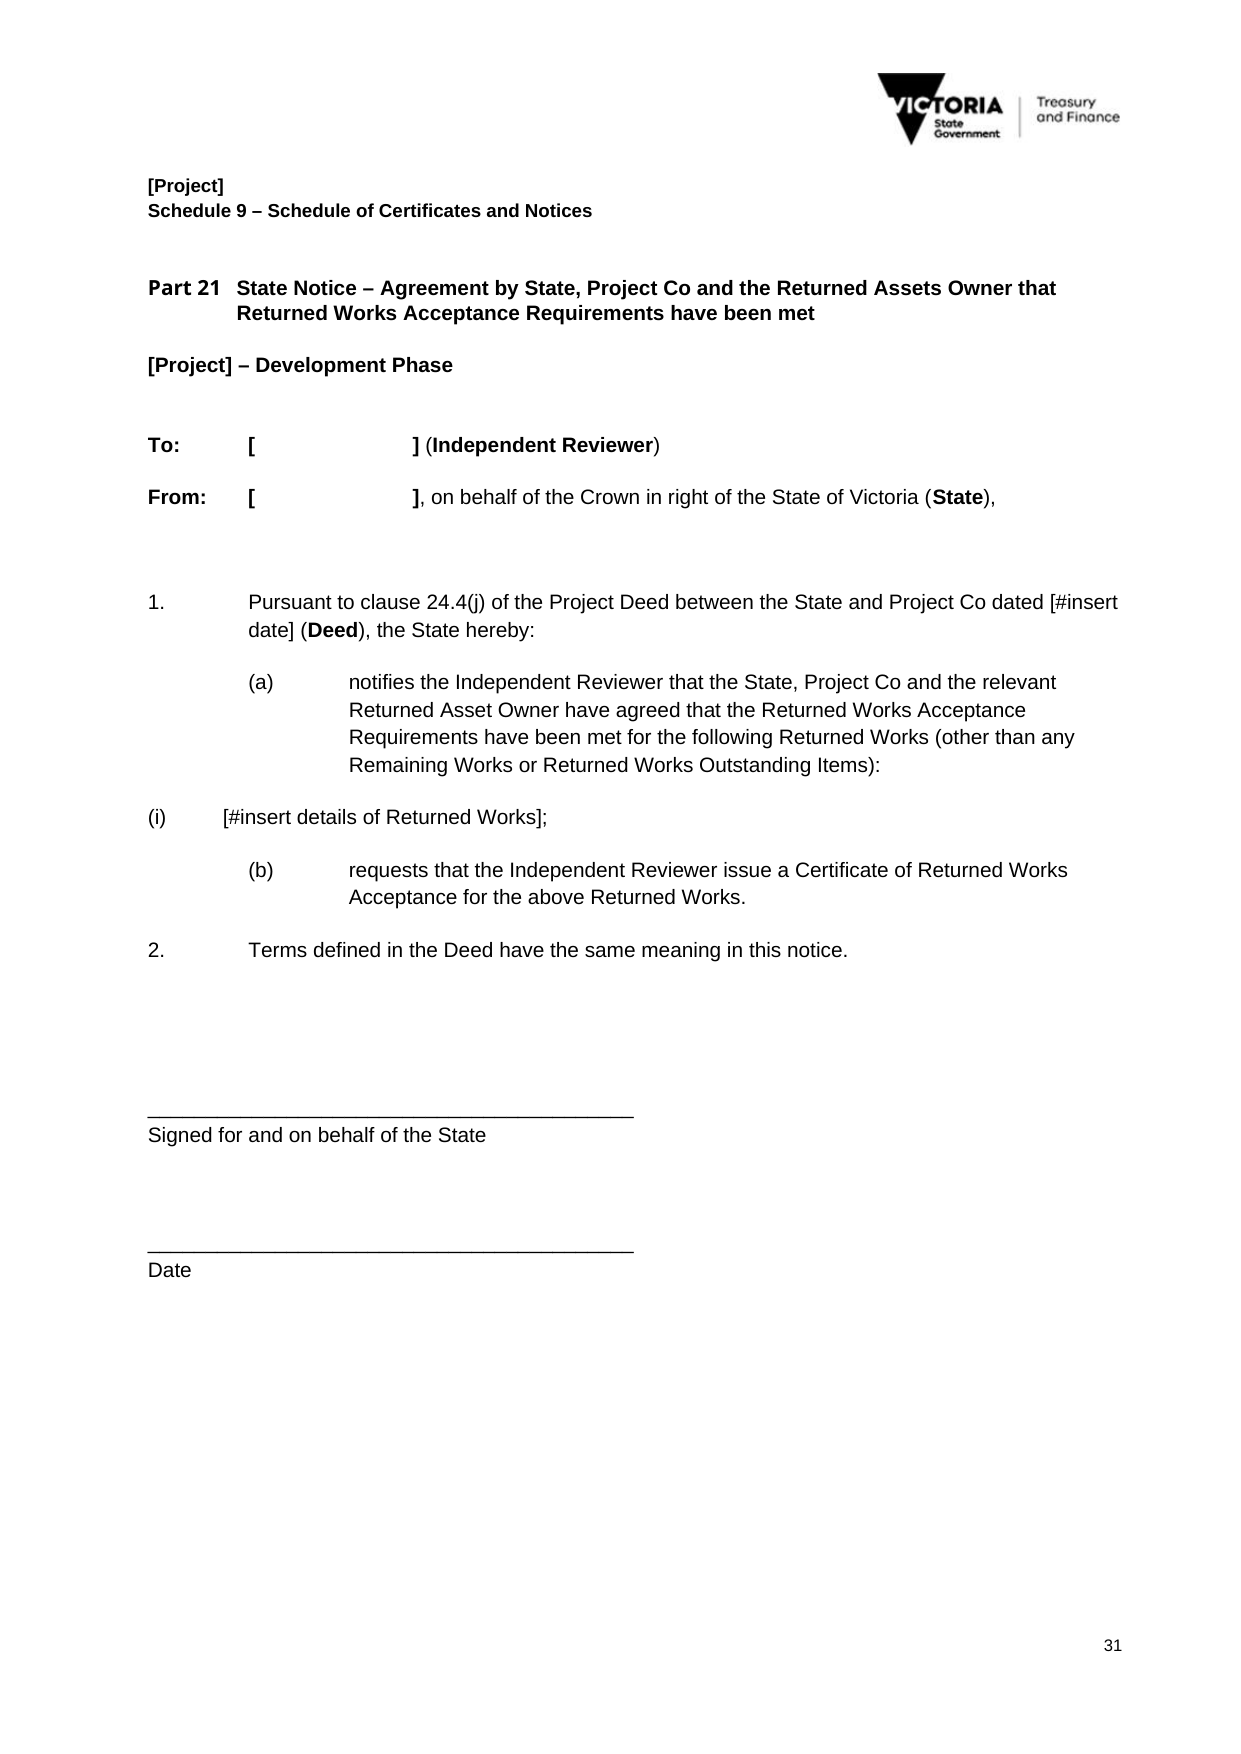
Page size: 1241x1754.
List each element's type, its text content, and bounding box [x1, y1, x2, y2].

text __________________________________________ Signed for and on behalf of the State [148, 1095, 1122, 1174]
subtitle State Notice – Agreement by State, Project Co and the Returned Assets Owner that Returned Works Acceptance Requirements have been met [148, 273, 1122, 325]
list Terms defined in the Deed have the same meaning in this notice. [148, 938, 1122, 962]
list requests that the Independent Reviewer issue a Certificate of Returned Works Acceptance for the above Returned Works. [248, 858, 1122, 909]
text From: [ ], on behalf of the Crown in right of the State of Victoria (State), [148, 485, 1122, 509]
list notifies the Independent Reviewer that the State, Project Co and the relevant Returned Asset Owner have agreed that the Returned Works Acceptance Requirements have been met for the following Returned Works (other than any Remaining Works or Returned Works Outstanding Items): [248, 670, 1122, 777]
text [Project] – Development Phase [148, 353, 1122, 377]
text To: [ ] (Independent Reviewer) [148, 433, 1122, 457]
list [#insert details of Returned Works]; [148, 805, 1122, 829]
picture [877, 73, 1121, 147]
text __________________________________________ Date [148, 1230, 1122, 1282]
list Pursuant to clause 24.4(j) of the Project Deed between the State and Project Co dated [#insert date] (Deed), the State hereby: [148, 590, 1122, 642]
